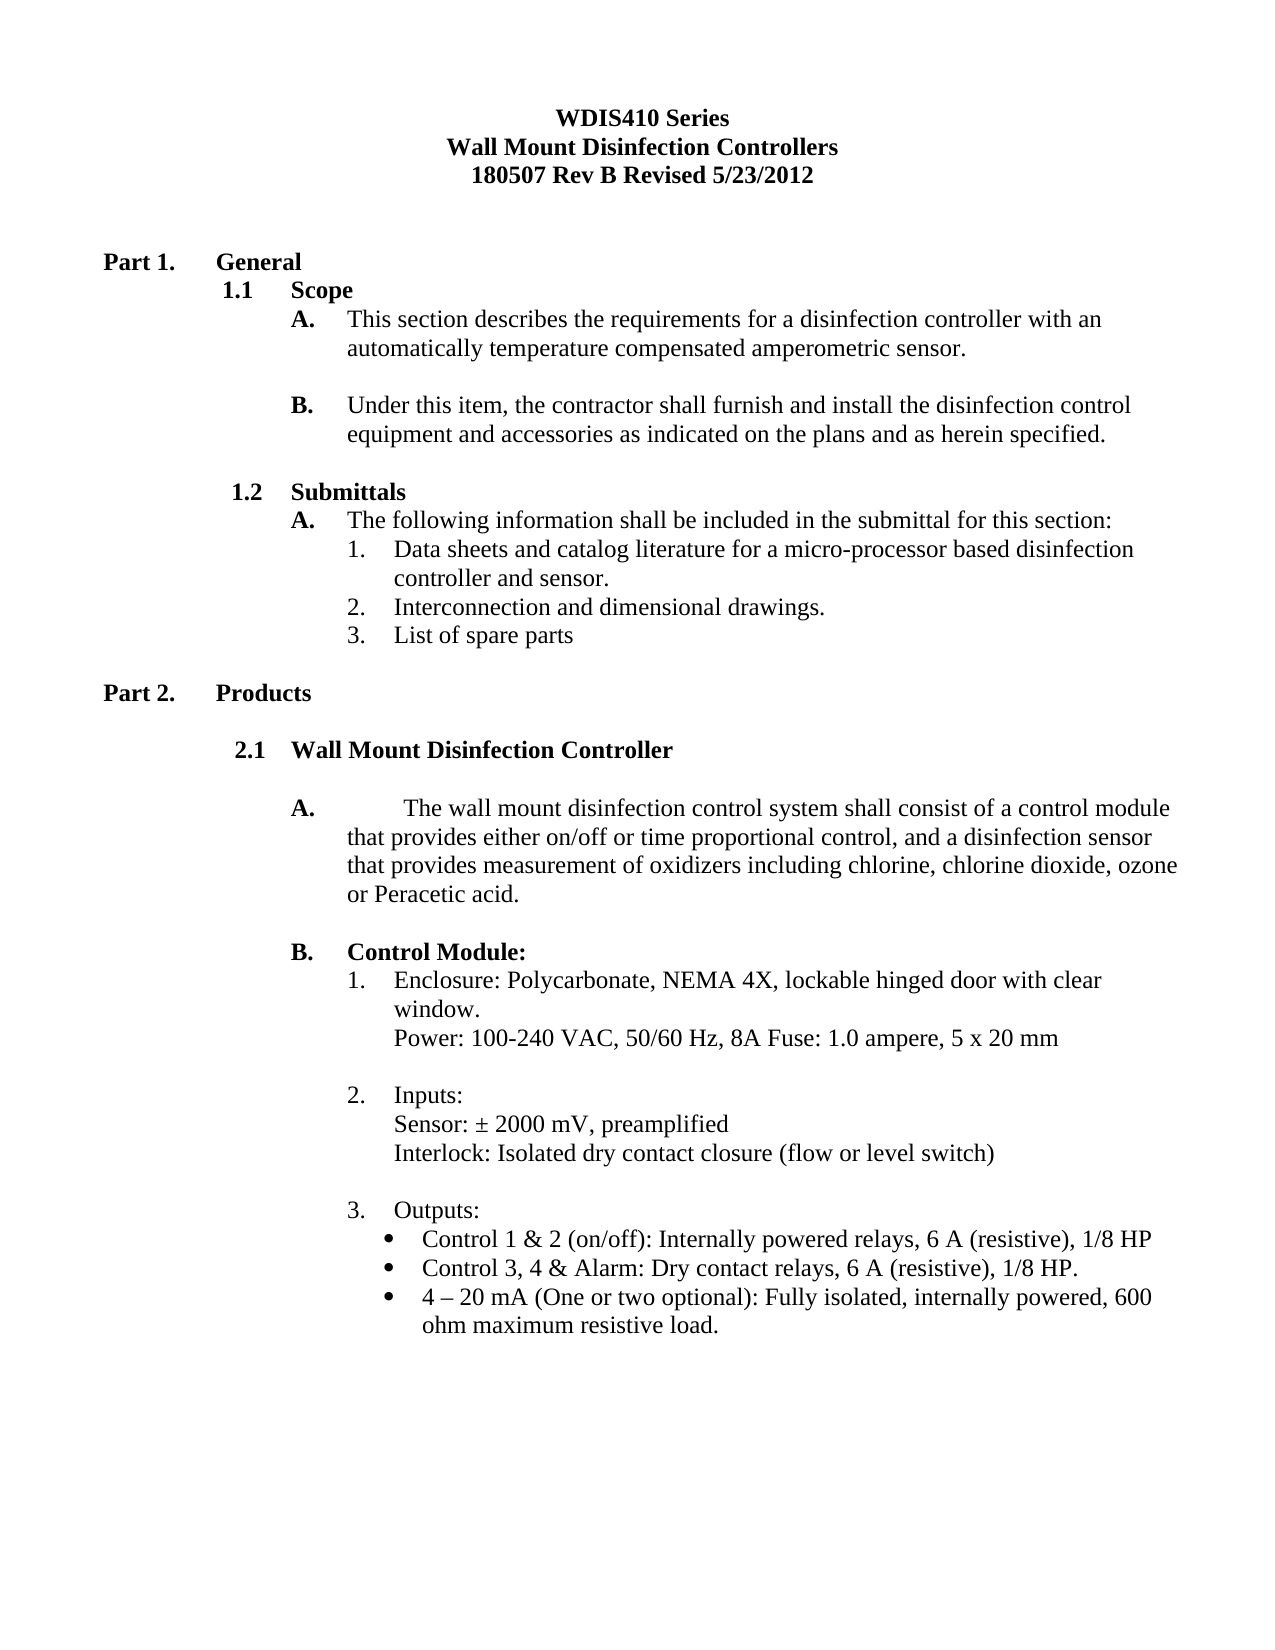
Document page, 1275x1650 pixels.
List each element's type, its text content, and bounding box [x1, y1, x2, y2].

text 2. Interconnection and dimensional drawings. [347, 592, 1181, 621]
text Part 1. General [103, 247, 1181, 276]
text Part 2. Products [103, 678, 1181, 707]
list The wall mount disinfection control system shall consist of a control module that provides either on/off or time proportional control, and a disinfection sensor that provides measurement of oxidizers including chlorine, chlorine dioxide, ozone or Peracetic acid. [291, 793, 1181, 908]
list Enclosure: Polycarbonate, NEMA 4X, lockable hinged door with clear window. [347, 966, 1181, 1023]
text 180507 Rev B Revised 5/23/2012 [103, 161, 1181, 189]
list Inputs: [347, 1081, 1181, 1109]
list Control 3, 4 & Alarm: Dry contact relays, 6 A (resistive), 1/8 HP. [384, 1253, 1181, 1282]
text Sensor: ± 2000 mV, preamplified [394, 1109, 1181, 1138]
title WDIS410 Series [103, 103, 1181, 132]
text 3. List of spare parts [347, 621, 1181, 649]
list 4 – 20 mA (One or two optional): Fully isolated, internally powered, 600 ohm maximum resistive load. [384, 1282, 1181, 1339]
text 1. Data sheets and catalog literature for a micro-processor based disinfection controller and sensor. [347, 534, 1181, 592]
text A. This section describes the requirements for a disinfection controller with an automatically temperature compensated amperometric sensor. [291, 304, 1181, 362]
text 2.1 Wall Mount Disinfection Controller [234, 736, 1181, 764]
text Wall Mount Disinfection Controllers [103, 132, 1181, 161]
text A. The following information shall be included in the submittal for this section: [291, 506, 1181, 534]
list Outputs: [347, 1196, 1181, 1224]
text 1.2 Submittals [225, 477, 1181, 506]
text B. Control Module: [291, 937, 1181, 966]
text Power: 100-240 VAC, 50/60 Hz, 8A Fuse: 1.0 ampere, 5 x 20 mm [394, 1023, 1181, 1052]
text B. Under this item, the contractor shall furnish and install the disinfection control equipment and accessories as indicated on the plans and as herein specified. [291, 391, 1181, 448]
subtitle Control 1 & 2 (on/off): Internally powered relays, 6 A (resistive), 1/8 HP [384, 1224, 1181, 1253]
text 1.1 Scope [216, 276, 1181, 304]
text Interlock: Isolated dry contact closure (flow or level switch) [394, 1138, 1181, 1167]
